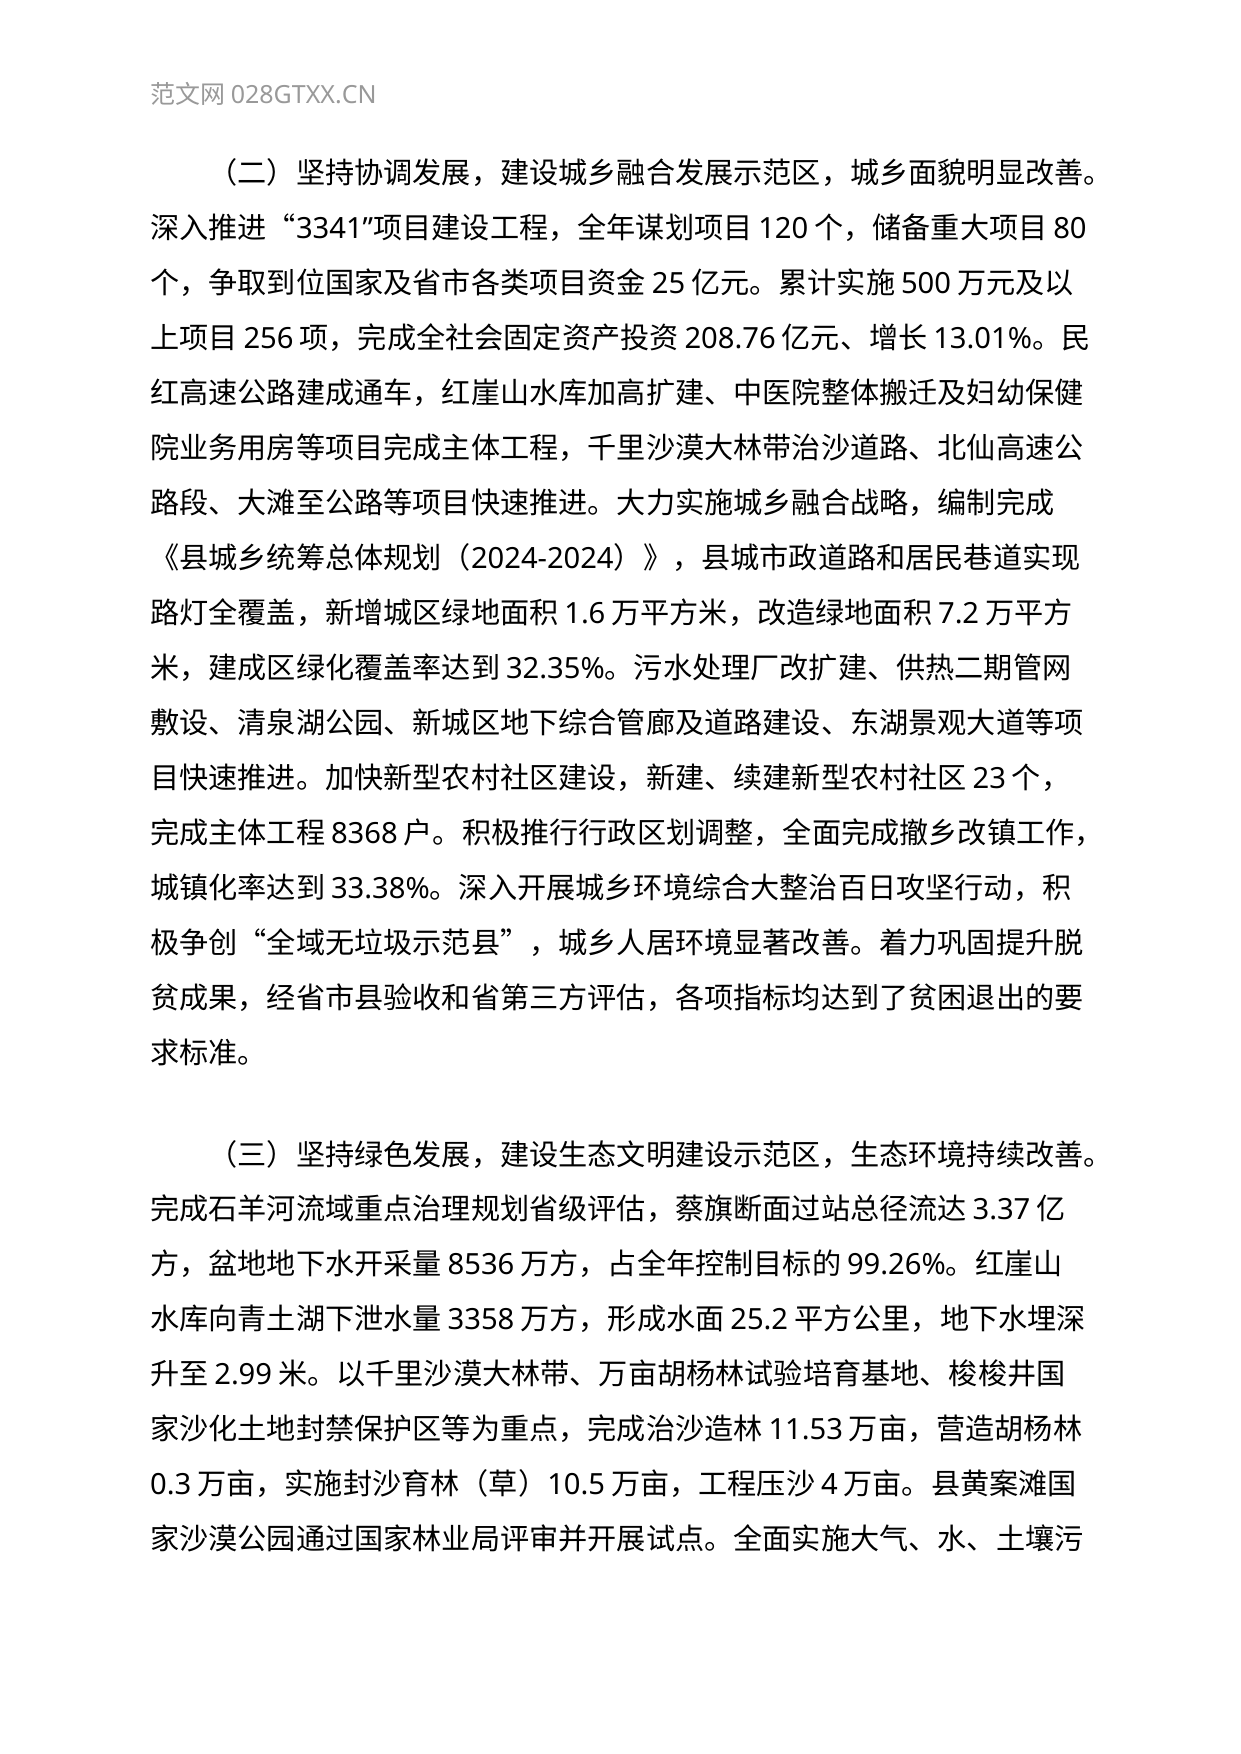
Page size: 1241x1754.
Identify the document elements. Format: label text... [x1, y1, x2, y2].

text （二）坚持协调发展，建设城乡融合发展示范区，城乡面貌明显改善。深入推进“3341”项目建设工程，全年谋划项目120个，储备重大项目80个，争取到位国家及省市各类项目资金25亿元。累计实施500万元及以上项目256项，完成全社会固定资产投资208.76亿元、增长13.01%。民红高速公路建成通车，红崖山水库加高扩建、中医院整体搬迁及妇幼保健院业务用房等项目完成主体工程，千里沙漠大林带治沙道路、北仙高速公路段、大滩至公路等项目快速推进。大力实施城乡融合战略，编制完成《县城乡统筹总体规划（2024-2024）》，县城市政道路和居民巷道实现路灯全覆盖，新增城区绿地面积1.6万平方米，改造绿地面积7.2万平方米，建成区绿化覆盖率达到32.35%。污水处理厂改扩建、供热二期管网敷设、清泉湖公园、新城区地下综合管廊及道路建设、东湖景观大道等项目快速推进。加快新型农村社区建设，新建、续建新型农村社区23个，完成主体工程8368户。积极推行行政区划调整，全面完成撤乡改镇工作，城镇化率达到33.38%。深入开展城乡环境综合大整治百日攻坚行动，积极争创“全域无垃圾示范县”，城乡人居环境显著改善。着力巩固提升脱贫成果，经省市县验收和省第三方评估，各项指标均达到了贫困退出的要求标准。 [150, 150, 1090, 1072]
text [150, 1131, 1090, 1558]
